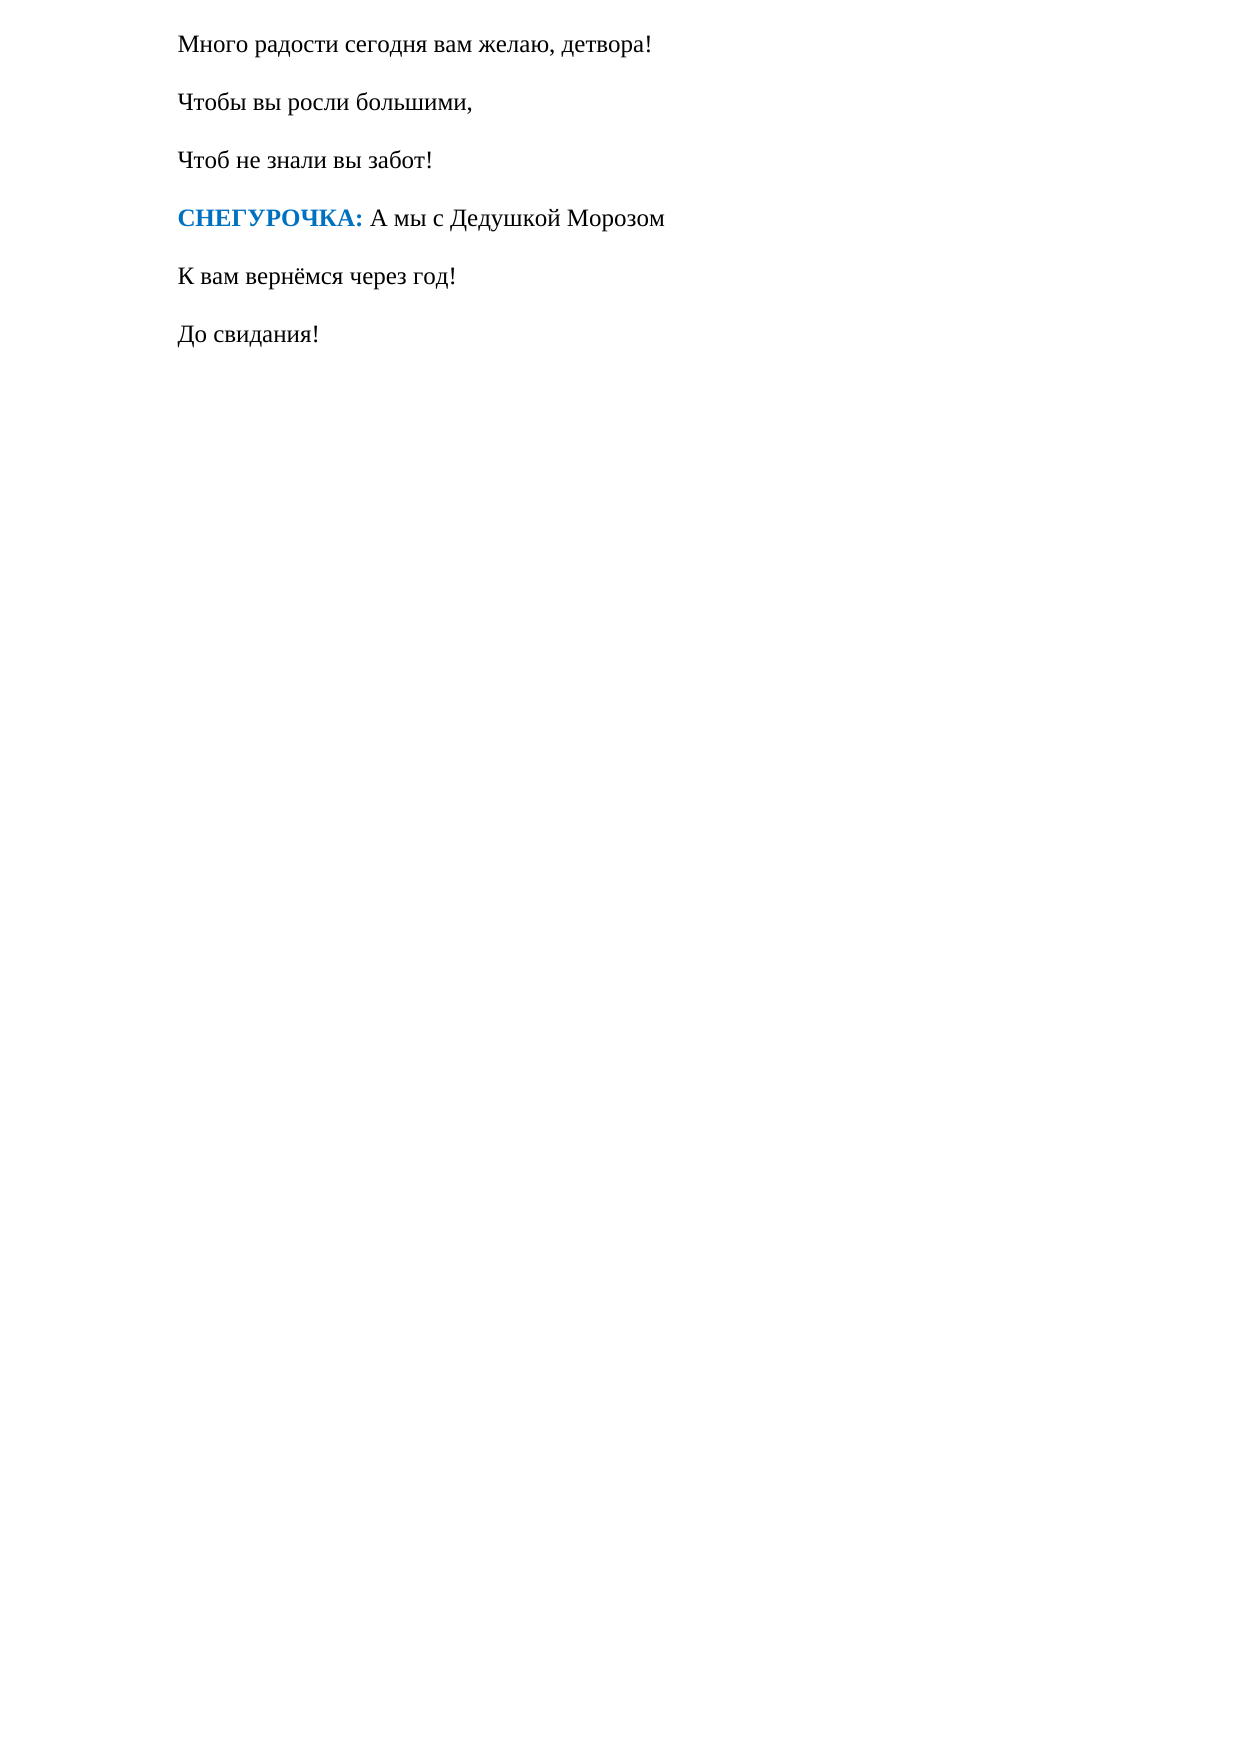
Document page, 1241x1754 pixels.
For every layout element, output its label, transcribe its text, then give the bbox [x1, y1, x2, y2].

text До свидания! [177, 319, 1152, 348]
text Чтобы вы росли большими, [177, 87, 1152, 116]
text СНЕГУРОЧКА: А мы с Дедушкой Морозом [177, 203, 1152, 232]
text Чтоб не знали вы забот! [177, 145, 1152, 174]
text К вам вернёмся через год! [177, 261, 1152, 290]
text Много радости сегодня вам желаю, детвора! [177, 29, 1152, 58]
